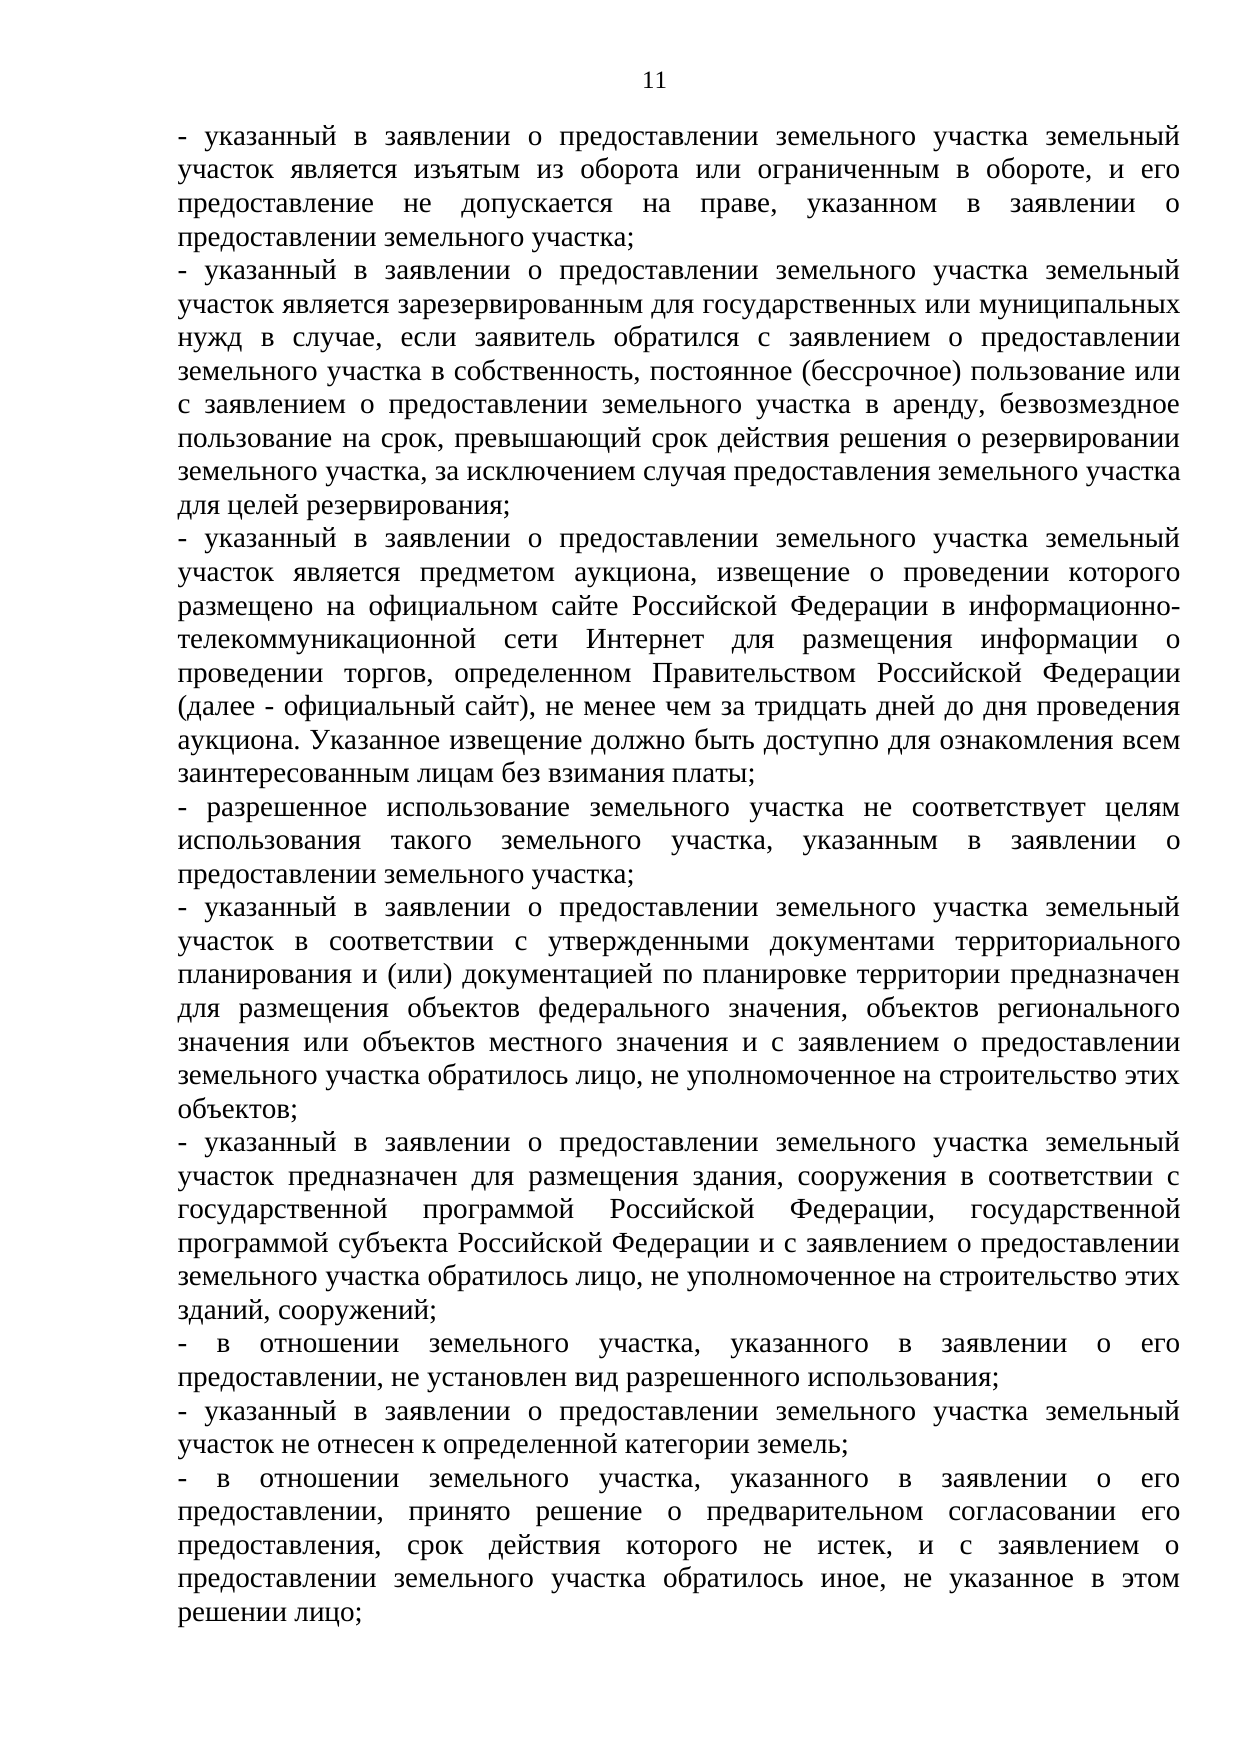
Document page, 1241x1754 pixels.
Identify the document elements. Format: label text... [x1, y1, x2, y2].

text - указанный в заявлении о предоставлении земельного участка земельный участок предназначен для размещения здания, сооружения в соответствии с государственной программой Российской Федерации, государственной программой субъекта Российской Федерации и с заявлением о предоставлении земельного участка обратилось лицо, не уполномоченное на строительство этих зданий, сооружений; [177, 1124, 1181, 1326]
text - в отношении земельного участка, указанного в заявлении о его предоставлении, принято решение о предварительном согласовании его предоставления, срок действия которого не истек, и с заявлением о предоставлении земельного участка обратилось иное, не указанное в этом решении лицо; [177, 1460, 1181, 1627]
text - разрешенное использование земельного участка не соответствует целям использования такого земельного участка, указанным в заявлении о предоставлении земельного участка; [177, 789, 1181, 889]
text - указанный в заявлении о предоставлении земельного участка земельный участок является зарезервированным для государственных или муниципальных нужд в случае, если заявитель обратился с заявлением о предоставлении земельного участка в собственность, постоянное (бессрочное) пользование или с заявлением о предоставлении земельного участка в аренду, безвозмездное пользование на срок, превышающий срок действия решения о резервировании земельного участка, за исключением случая предоставления земельного участка для целей резервирования; [177, 252, 1181, 521]
text - указанный в заявлении о предоставлении земельного участка земельный участок является изъятым из оборота или ограниченным в обороте, и его предоставление не допускается на праве, указанном в заявлении о предоставлении земельного участка; [177, 118, 1181, 252]
text - указанный в заявлении о предоставлении земельного участка земельный участок в соответствии с утвержденными документами территориального планирования и (или) документацией по планировке территории предназначен для размещения объектов федерального значения, объектов регионального значения или объектов местного значения и с заявлением о предоставлении земельного участка обратилось лицо, не уполномоченное на строительство этих объектов; [177, 889, 1181, 1124]
text - указанный в заявлении о предоставлении земельного участка земельный участок не отнесен к определенной категории земель; [177, 1393, 1181, 1460]
text - указанный в заявлении о предоставлении земельного участка земельный участок является предметом аукциона, извещение о проведении которого размещено на официальном сайте Российской Федерации в информационно-телекоммуникационной сети Интернет для размещения информации о проведении торгов, определенном Правительством Российской Федерации (далее - официальный сайт), не менее чем за тридцать дней до дня проведения аукциона. Указанное извещение должно быть доступно для ознакомления всем заинтересованным лицам без взимания платы; [177, 521, 1181, 789]
text - в отношении земельного участка, указанного в заявлении о его предоставлении, не установлен вид разрешенного использования; [177, 1326, 1181, 1393]
